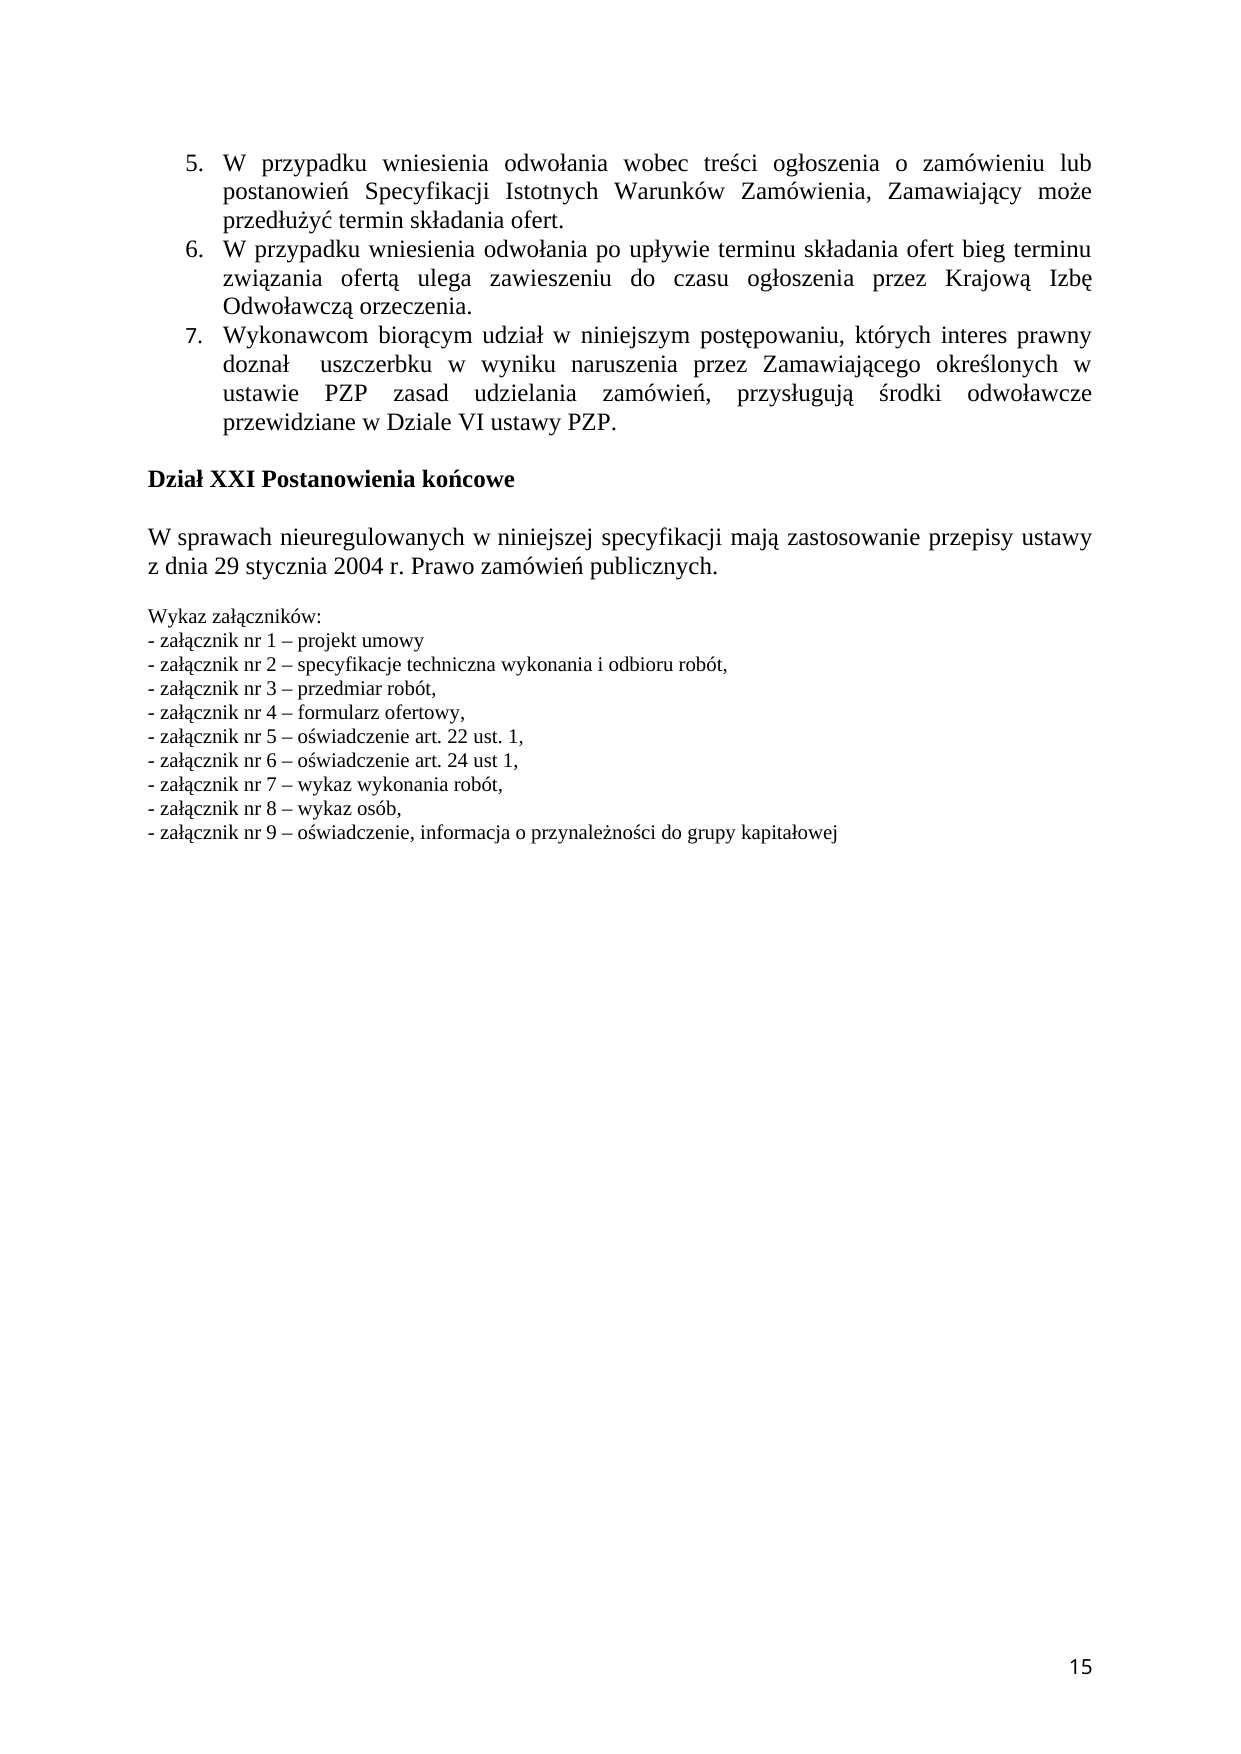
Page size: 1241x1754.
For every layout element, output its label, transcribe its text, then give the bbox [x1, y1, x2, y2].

list W przypadku wniesienia odwołania po upływie terminu składania ofert bieg terminu związania ofertą ulega zawieszeniu do czasu ogłoszenia przez Krajową Izbę Odwoławczą orzeczenia. [185, 234, 1093, 320]
text - załącznik nr 9 – oświadczenie, informacja o przynależności do grupy kapitałowej [148, 820, 1093, 844]
text - załącznik nr 1 – projekt umowy [148, 628, 1093, 652]
list Wykonawcom biorącym udział w niniejszym postępowaniu, których interes prawny doznał uszczerbku w wyniku naruszenia przez Zamawiającego określonych w ustawie PZP zasad udzielania zamówień, przysługują środki odwoławcze przewidziane w Dziale VI ustawy PZP. [185, 320, 1093, 436]
text - załącznik nr 8 – wykaz osób, [148, 796, 1093, 820]
text - załącznik nr 5 – oświadczenie art. 22 ust. 1, [148, 724, 1093, 748]
text - załącznik nr 7 – wykaz wykonania robót, [148, 772, 1093, 796]
text Wykaz załączników: [148, 604, 1093, 628]
text - załącznik nr 4 – formularz ofertowy, [148, 700, 1093, 724]
list W przypadku wniesienia odwołania wobec treści ogłoszenia o zamówieniu lub postanowień Specyfikacji Istotnych Warunków Zamówienia, Zamawiający może przedłużyć termin składania ofert. [185, 148, 1093, 234]
text - załącznik nr 3 – przedmiar robót, [148, 676, 1093, 700]
text Dział XXI Postanowienia końcowe [148, 464, 1093, 493]
text - załącznik nr 2 – specyfikacje techniczna wykonania i odbioru robót, [148, 652, 1093, 676]
text W sprawach nieuregulowanych w niniejszej specyfikacji mają zastosowanie przepisy ustawy z dnia 29 stycznia 2004 r. Prawo zamówień publicznych. [148, 522, 1093, 579]
text - załącznik nr 6 – oświadczenie art. 24 ust 1, [148, 748, 1093, 772]
